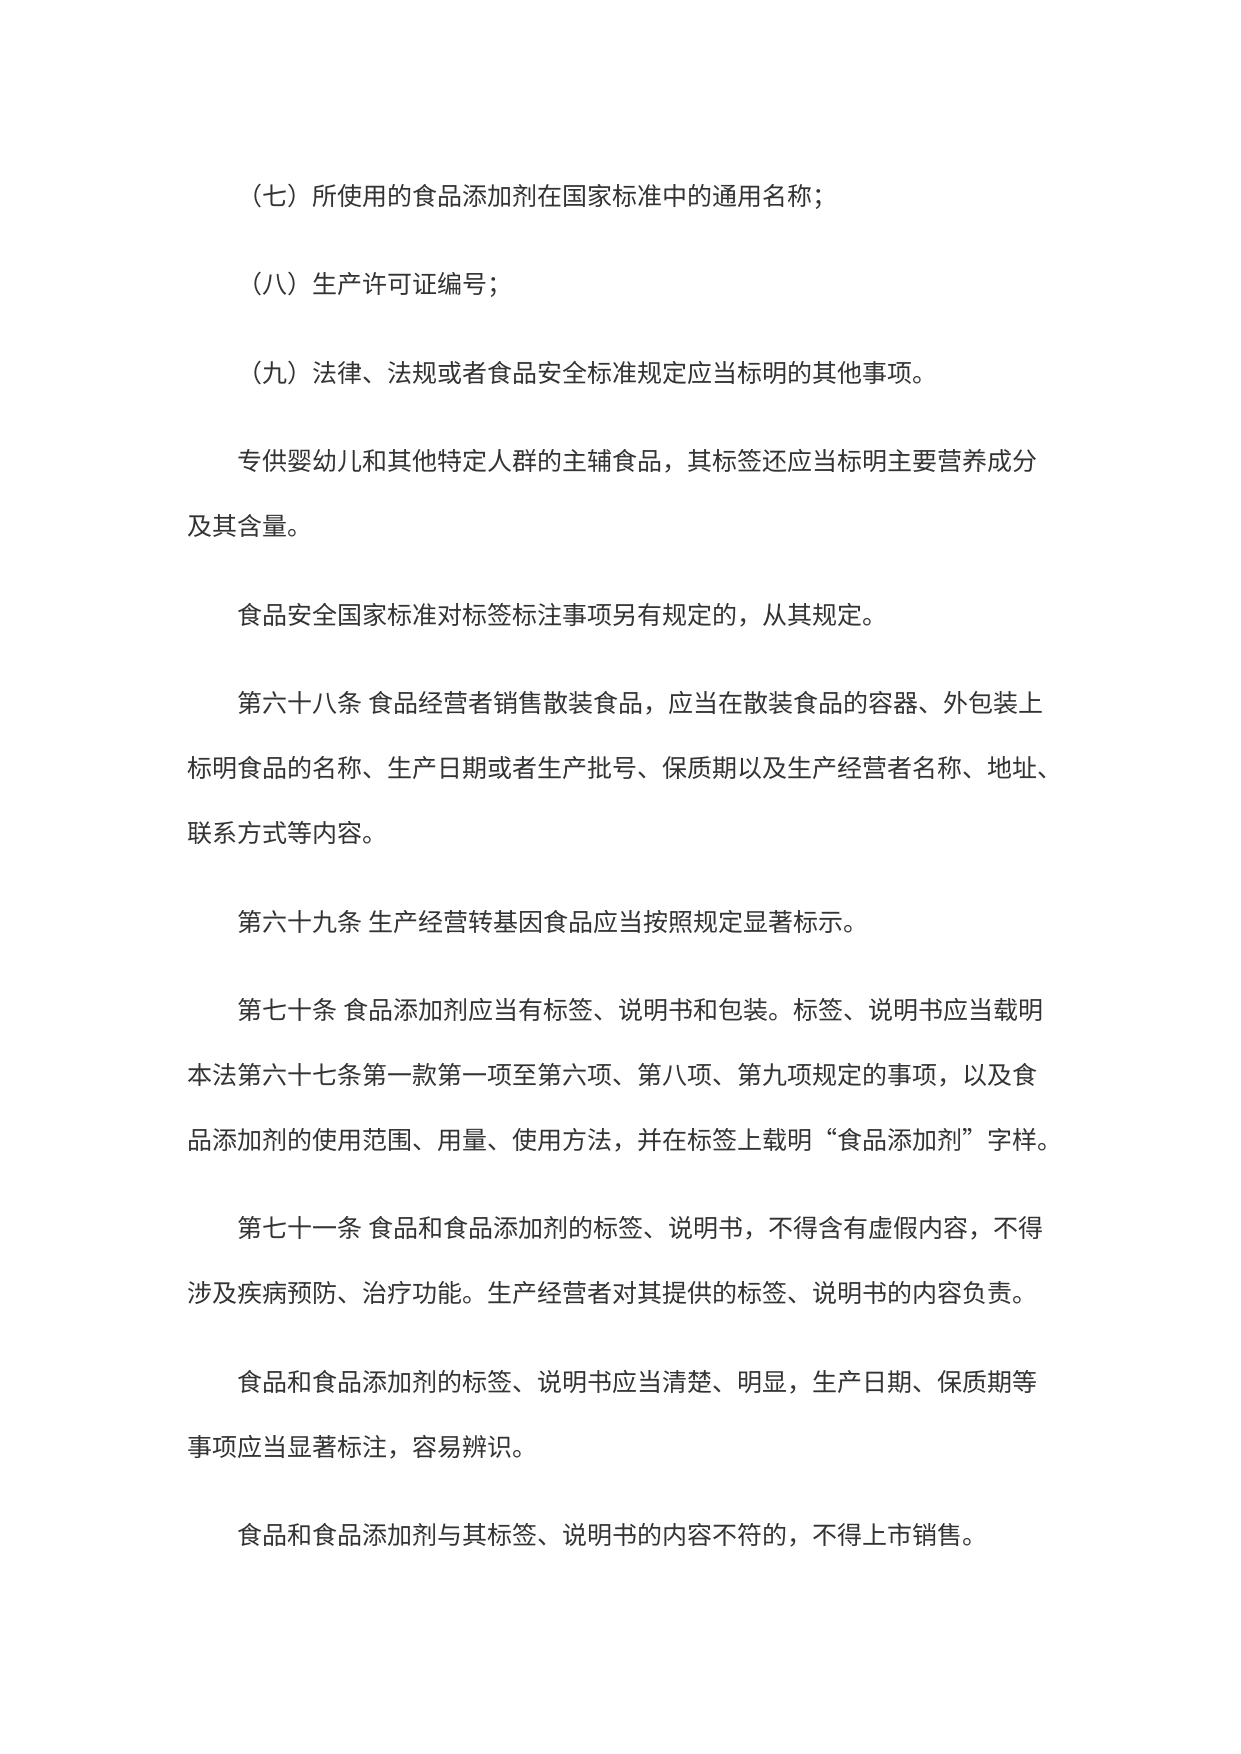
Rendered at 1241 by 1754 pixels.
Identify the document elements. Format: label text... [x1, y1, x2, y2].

text 专供婴幼儿和其他特定人群的主辅食品，其标签还应当标明主要营养成分及其含量。 [187, 427, 1053, 557]
text 食品安全国家标准对标签标注事项另有规定的，从其规定。 [187, 581, 1053, 646]
text 第七十条 食品添加剂应当有标签、说明书和包装。标签、说明书应当载明本法第六十七条第一款第一项至第六项、第八项、第九项规定的事项，以及食品添加剂的使用范围、用量、使用方法，并在标签上载明“食品添加剂”字样。 [187, 976, 1053, 1171]
text 第六十九条 生产经营转基因食品应当按照规定显著标示。 [187, 888, 1053, 953]
text 第七十一条 食品和食品添加剂的标签、说明书，不得含有虚假内容，不得涉及疾病预防、治疗功能。生产经营者对其提供的标签、说明书的内容负责。 [187, 1194, 1053, 1324]
text （七）所使用的食品添加剂在国家标准中的通用名称； [187, 162, 1053, 227]
text （九）法律、法规或者食品安全标准规定应当标明的其他事项。 [187, 339, 1053, 404]
text （八）生产许可证编号； [187, 250, 1053, 315]
text 第六十八条 食品经营者销售散装食品，应当在散装食品的容器、外包装上标明食品的名称、生产日期或者生产批号、保质期以及生产经营者名称、地址、联系方式等内容。 [187, 669, 1053, 864]
text 食品和食品添加剂的标签、说明书应当清楚、明显，生产日期、保质期等事项应当显著标注，容易辨识。 [187, 1348, 1053, 1478]
text 食品和食品添加剂与其标签、说明书的内容不符的，不得上市销售。 [187, 1501, 1053, 1566]
